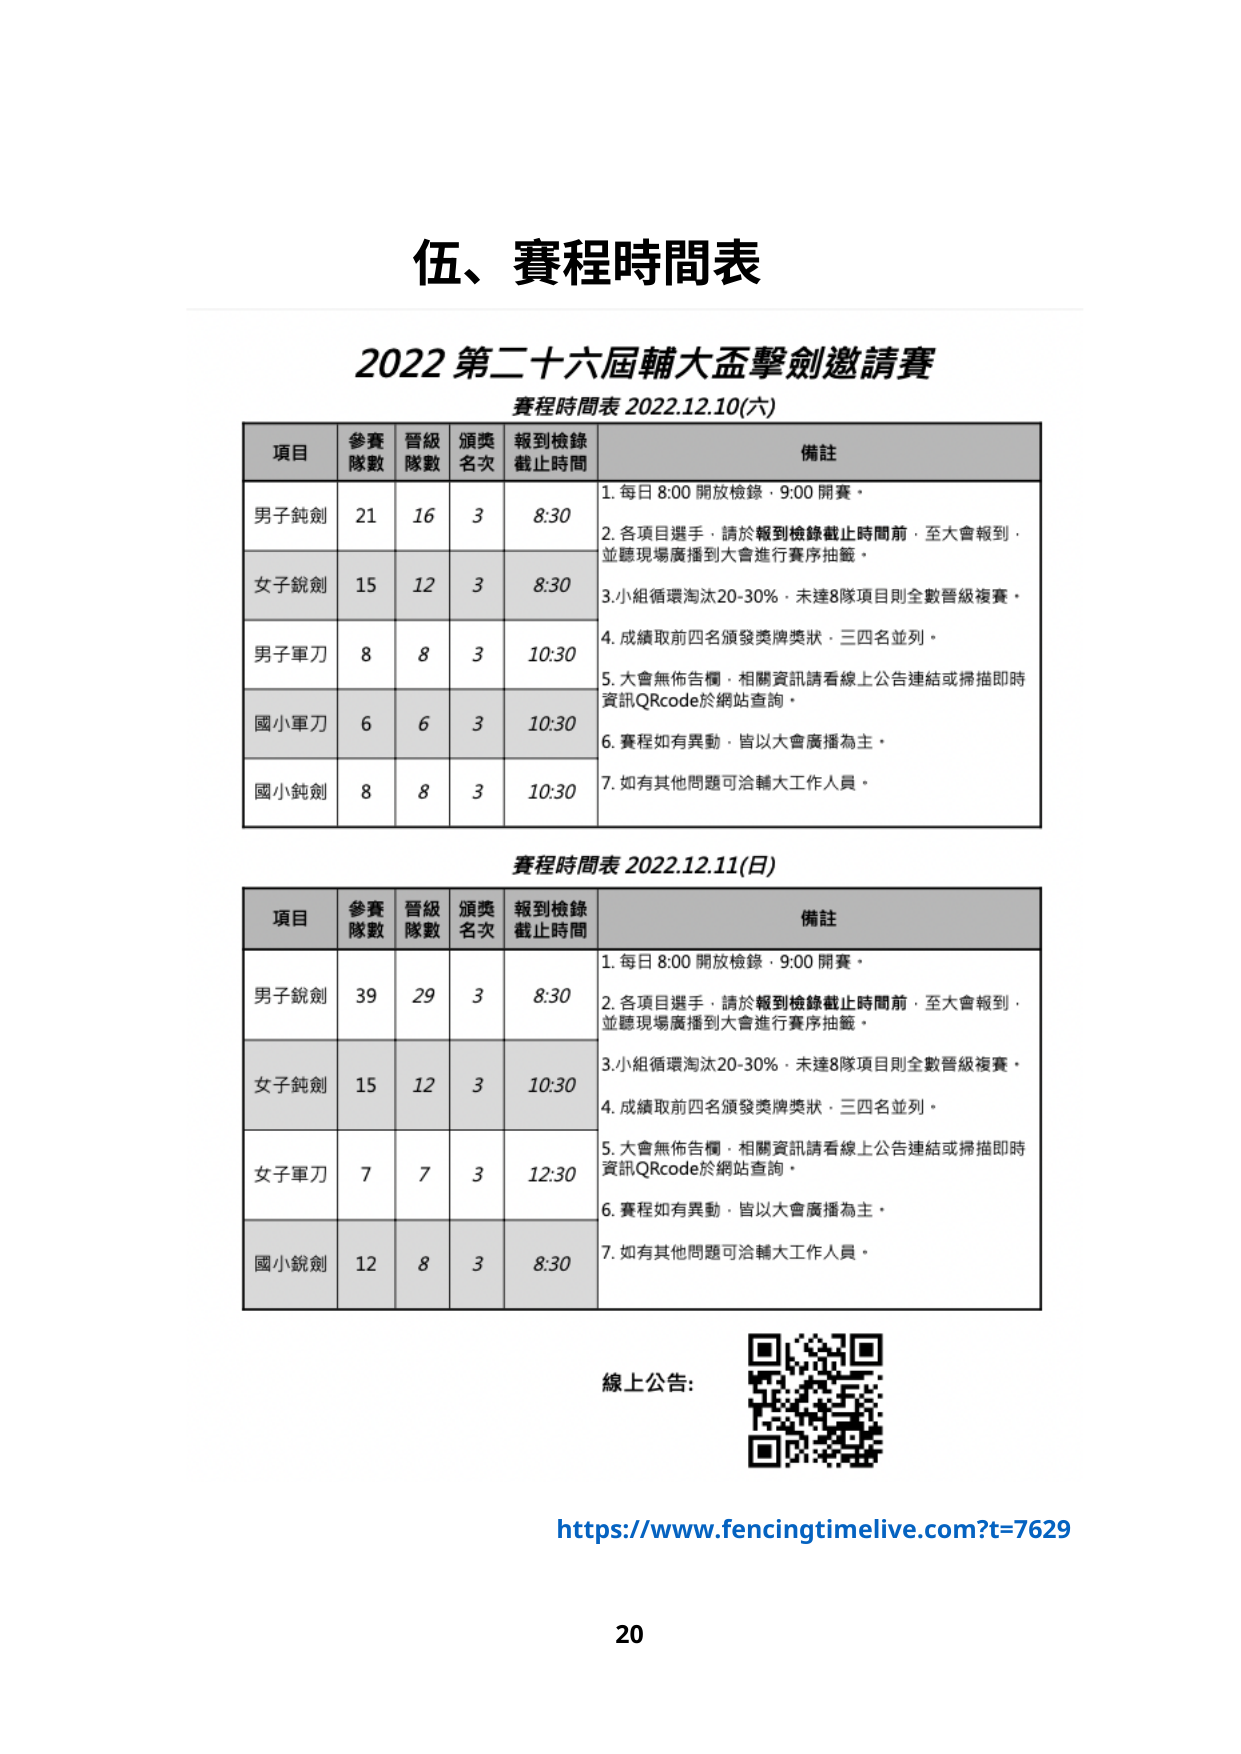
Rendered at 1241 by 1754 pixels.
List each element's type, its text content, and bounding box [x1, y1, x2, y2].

text https://www.fencingtimelive.com?t=7629 [186, 1511, 1071, 1545]
picture [186, 308, 1084, 1482]
